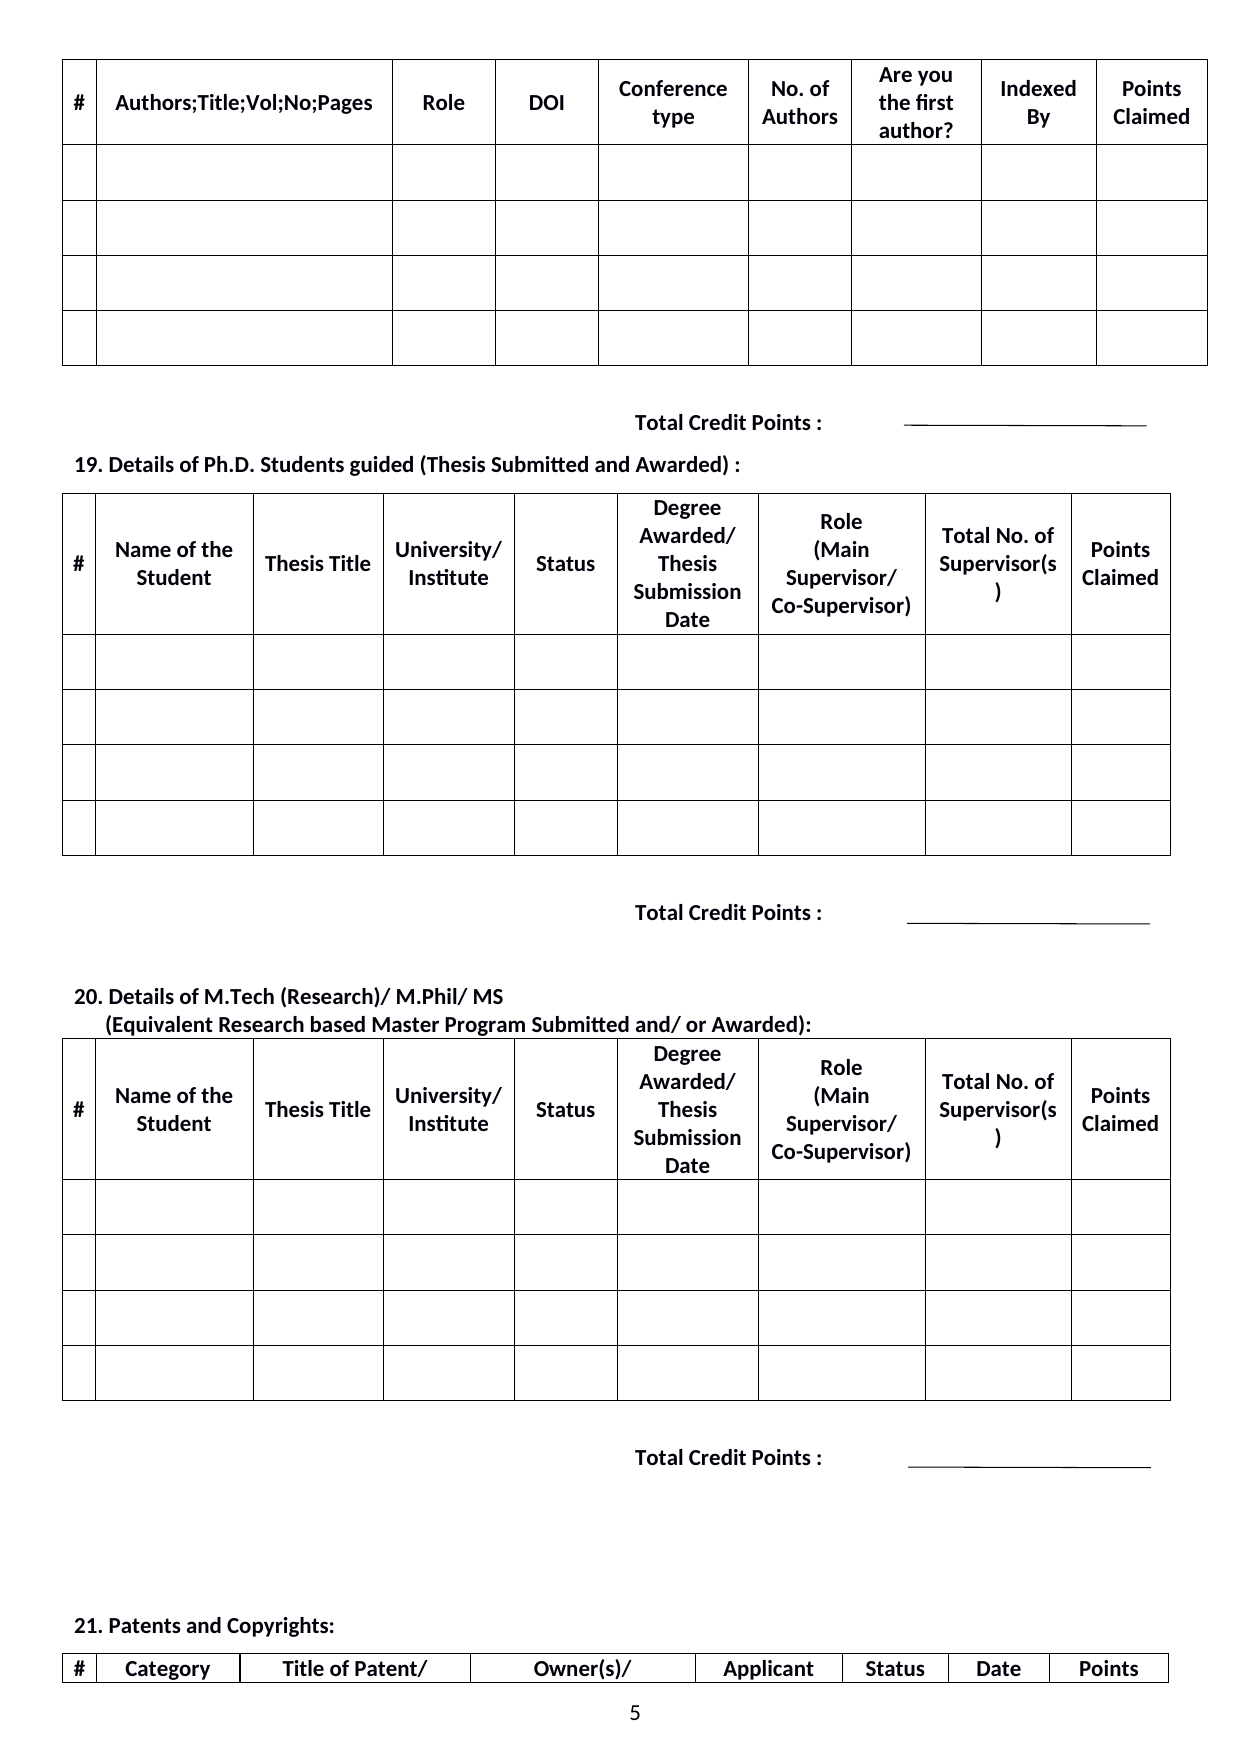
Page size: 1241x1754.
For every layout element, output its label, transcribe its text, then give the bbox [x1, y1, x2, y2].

table_cell [515, 745, 617, 799]
table_header Name of the Student [96, 494, 253, 633]
table_cell [926, 1235, 1071, 1289]
table_header Total No. of Supervisor(s) [926, 1039, 1071, 1179]
table_cell [496, 256, 598, 310]
table_cell [515, 1291, 617, 1345]
table_cell [384, 801, 514, 855]
table_cell [515, 1346, 617, 1400]
table_header Degree Awarded/ Thesis Submission Date [618, 1039, 758, 1179]
table_cell [393, 311, 495, 365]
table_cell [97, 145, 392, 199]
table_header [241, 1654, 470, 1682]
list 20. Details of M.Tech (Research)/ M.Phil/ MS [74, 982, 1196, 1010]
table_cell [926, 1291, 1071, 1345]
table_cell [926, 690, 1071, 744]
table_cell [63, 635, 95, 689]
table_cell [618, 690, 758, 744]
table_header Date [949, 1654, 1049, 1682]
table_cell [96, 690, 253, 744]
table_cell [63, 801, 95, 855]
text 21. Patents and Copyrights: [74, 1611, 1196, 1639]
table_cell [926, 1346, 1071, 1400]
table_cell [618, 801, 758, 855]
table_cell [515, 690, 617, 744]
table_header Points Claimed [1072, 494, 1170, 633]
table_cell [1097, 311, 1207, 365]
table_cell [759, 801, 925, 855]
table_cell [759, 1235, 925, 1289]
table_cell [1072, 1180, 1170, 1234]
table_cell [96, 1235, 253, 1289]
table_cell [254, 1235, 383, 1289]
table_cell [982, 145, 1096, 199]
list Total Credit Points : [118, 408, 1196, 436]
table_cell [852, 145, 981, 199]
table_cell [254, 690, 383, 744]
table_cell [926, 635, 1071, 689]
table_cell [496, 145, 598, 199]
table_header Conference type [599, 60, 748, 144]
table_cell [852, 256, 981, 310]
table_cell [96, 801, 253, 855]
table_cell [96, 1291, 253, 1345]
table_cell [599, 256, 748, 310]
table_header # [63, 1654, 96, 1682]
table_header Indexed By [982, 60, 1096, 144]
table_cell [393, 256, 495, 310]
list Total Credit Points : [149, 1443, 1196, 1471]
table_cell [1072, 1291, 1170, 1345]
table_cell [384, 745, 514, 799]
table_cell [1072, 745, 1170, 799]
table_cell [599, 201, 748, 255]
table_cell [384, 1346, 514, 1400]
table_header Points Claimed [1050, 1654, 1168, 1682]
table_cell [63, 1235, 95, 1289]
table_header Status [515, 1039, 617, 1179]
table_cell [982, 256, 1096, 310]
table_cell [618, 1235, 758, 1289]
table_cell [982, 201, 1096, 255]
table_header Category [97, 1654, 239, 1682]
table_cell [515, 1235, 617, 1289]
table_cell [749, 256, 851, 310]
table_cell [63, 201, 96, 255]
table_cell [1072, 635, 1170, 689]
table_cell [254, 1180, 383, 1234]
table_cell [599, 145, 748, 199]
table_header Role (Main Supervisor/ Co-Supervisor) [759, 1039, 925, 1179]
table_cell [63, 311, 96, 365]
table_header Points Claimed [1072, 1039, 1170, 1179]
table_header DOI [496, 60, 598, 144]
table_header Status [515, 494, 617, 633]
table_cell [393, 201, 495, 255]
table_cell [384, 1291, 514, 1345]
table_cell [618, 1346, 758, 1400]
table_cell [1097, 145, 1207, 199]
table_cell [96, 1346, 253, 1400]
table_cell [982, 311, 1096, 365]
table_cell [515, 1180, 617, 1234]
list (Equivalent Research based Master Program Submitted and/ or Awarded): [74, 1010, 1196, 1038]
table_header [471, 1654, 695, 1682]
table_cell [63, 1180, 95, 1234]
table_cell [254, 1291, 383, 1345]
table_cell [926, 1180, 1071, 1234]
table_header Thesis Title [254, 1039, 383, 1179]
table_cell [926, 801, 1071, 855]
table_cell [496, 311, 598, 365]
table_cell [759, 1291, 925, 1345]
table_cell [599, 311, 748, 365]
table_header Degree Awarded/ Thesis Submission Date [618, 494, 758, 633]
table_cell [393, 145, 495, 199]
table_header Role [393, 60, 495, 144]
table_cell [63, 1291, 95, 1345]
table_cell [759, 1346, 925, 1400]
table_cell [618, 1180, 758, 1234]
table_cell [749, 311, 851, 365]
table_cell [926, 745, 1071, 799]
table_cell [1072, 690, 1170, 744]
table_cell [384, 635, 514, 689]
table_cell [63, 745, 95, 799]
list Total Credit Points : [118, 898, 1196, 926]
table_cell [254, 635, 383, 689]
table_cell [515, 635, 617, 689]
table_cell [1072, 1346, 1170, 1400]
table_cell [96, 1180, 253, 1234]
table_cell [1097, 256, 1207, 310]
table_cell [759, 635, 925, 689]
table_header Role (Main Supervisor/ Co-Supervisor) [759, 494, 925, 633]
table_header Applicant [696, 1654, 842, 1682]
table_cell [852, 201, 981, 255]
text 19. Details of Ph.D. Students guided (Thesis Submitted and Awarded) : [74, 450, 1196, 478]
table_cell [759, 745, 925, 799]
table_cell [852, 311, 981, 365]
table_header # [63, 494, 95, 633]
table_cell [1097, 201, 1207, 255]
table_cell [1072, 801, 1170, 855]
table_header No. of Authors [749, 60, 851, 144]
table_header # [63, 1039, 95, 1179]
table_cell [63, 1346, 95, 1400]
table_cell [63, 690, 95, 744]
table_cell [759, 690, 925, 744]
table_header Name of the Student [96, 1039, 253, 1179]
table_cell [749, 145, 851, 199]
table_cell [254, 745, 383, 799]
table_cell [618, 1291, 758, 1345]
table_cell [63, 145, 96, 199]
table_cell [496, 201, 598, 255]
table_cell [254, 801, 383, 855]
table_header Total No. of Supervisor(s) [926, 494, 1071, 633]
table_cell [97, 201, 392, 255]
table_header Thesis Title [254, 494, 383, 633]
table_header Authors;Title;Vol;No;Pages [97, 60, 392, 144]
table_cell [97, 256, 392, 310]
table_header # [63, 60, 96, 144]
table_cell [96, 635, 253, 689]
table_cell [97, 311, 392, 365]
table_header University/ Institute [384, 494, 514, 633]
table_header Are you the first author? [852, 60, 981, 144]
table_header Points Claimed [1097, 60, 1207, 144]
table_header Status [843, 1654, 948, 1682]
table_cell [749, 201, 851, 255]
table_cell [384, 1180, 514, 1234]
table_cell [384, 690, 514, 744]
table_header University/ Institute [384, 1039, 514, 1179]
table_cell [618, 635, 758, 689]
table_cell [384, 1235, 514, 1289]
table_cell [759, 1180, 925, 1234]
table_cell [254, 1346, 383, 1400]
table_cell [1072, 1235, 1170, 1289]
table_cell [618, 745, 758, 799]
table_cell [515, 801, 617, 855]
table_cell [96, 745, 253, 799]
table_cell [63, 256, 96, 310]
